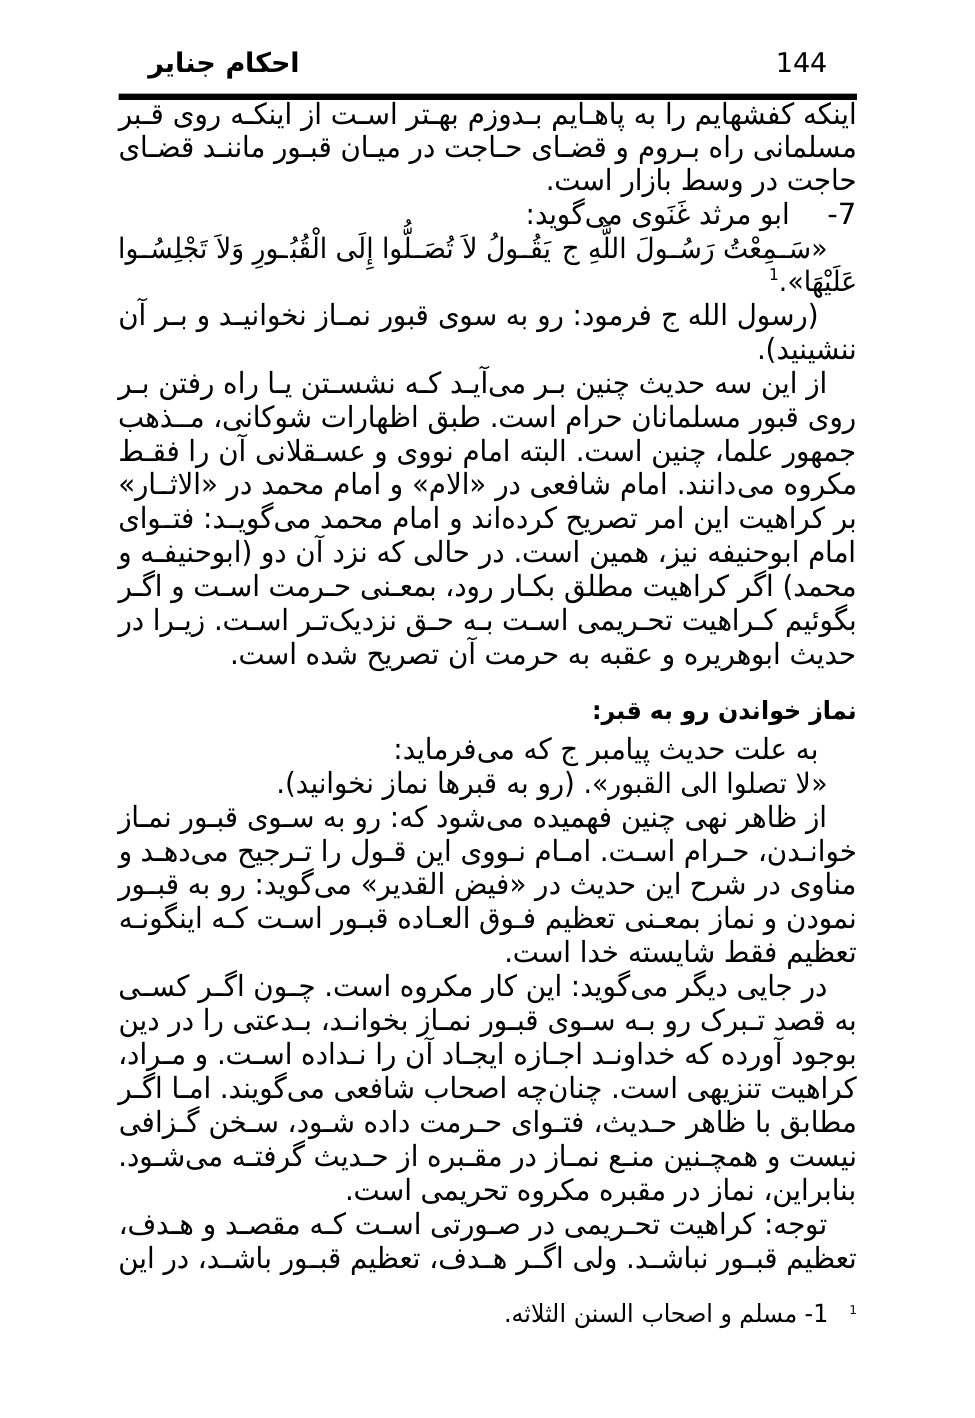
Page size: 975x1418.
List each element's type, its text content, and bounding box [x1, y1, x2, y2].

list ابو مرثد غَنَوی می‌گوید: [118, 197, 827, 231]
text (رسول الله ج فرمود: رو به سوی قبور نماز نخوانید و بر آن ننشینید). [118, 298, 857, 366]
text از ظاهر نهی چنین فهمیده می‌شود که‌: ‌رو به سوی قبور نماز خواندن، حرام است. امام نووی این قول را ترجیح می‌دهد و مناوی در شرح این حدیث در «فیض القدیر» می‌گوید: رو به قبور نمودن و نماز بمعنی تعظیم فوق العاده قبور است که اینگونه تعظیم فقط شایسته خدا است. [118, 800, 857, 970]
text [118, 98, 857, 197]
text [118, 1207, 857, 1275]
text به علت حدیث پیامبر ج که می‌فرماید: [118, 732, 857, 766]
text «سَمِعْتُ رَسُولَ اللَّهِ ج يَقُولُ لاَ تُصَلُّوا إِلَى الْقُبُورِ وَلاَ تَجْلِسُوا عَلَيْهَا». [118, 231, 857, 298]
text نماز خواندن رو به قبر: [118, 697, 857, 726]
text از این سه حدیث چنین بر می‌آید که نشستن یا راه رفتن بر روی قبور مسلمانان حرام است. طبق اظهارات شوکانی، ‌مذهب جمهور علما، چنین است. البته امام نووی و عسقلانی آن را فقط مکروه می‌دانند. امام شافعی در «الام» و امام محمد در «الاثار» بر کراهیت این امر تصریح کرده‌اند و امام محمد می‌گوید: فتوای امام ابوحنیفه نیز، همین است. در حالی که نزد آن دو (ابوحنیفه و محمد) اگر کراهیت مطلق بکار رود، بمعنی حرمت است و اگر بگوئیم کراهیت تحریمی است به حق نزدیک‌تر است. زیرا در حدیث ابوهریره و عقبه به حرمت آن تصریح شده است. [118, 366, 857, 672]
text «لا تصلوا الی القبور». (رو به قبر‌ها نماز نخوانید). [118, 766, 857, 800]
text در جایی دیگر می‌گوید: این کار مکروه است. چون اگر کسی به قصد تبرک رو به سوی قبور نماز بخواند، ‌بدعتی را در دین بوجود آورده که خداوند اجازه ایجاد آن را نداده است. و مراد، کراهیت تنزیهی است. چنان‌چه اصحاب شافعی می‌گویند. اما اگر مطابق با ظاهر حدیث، فتوای حرمت داده شود، ‌سخن گزافی نیست و همچنین منع نماز در مقبره از حدیث گرفته می‌شود. بنابراین، نماز در مقبره مکروه تحریمی است. [118, 970, 857, 1207]
